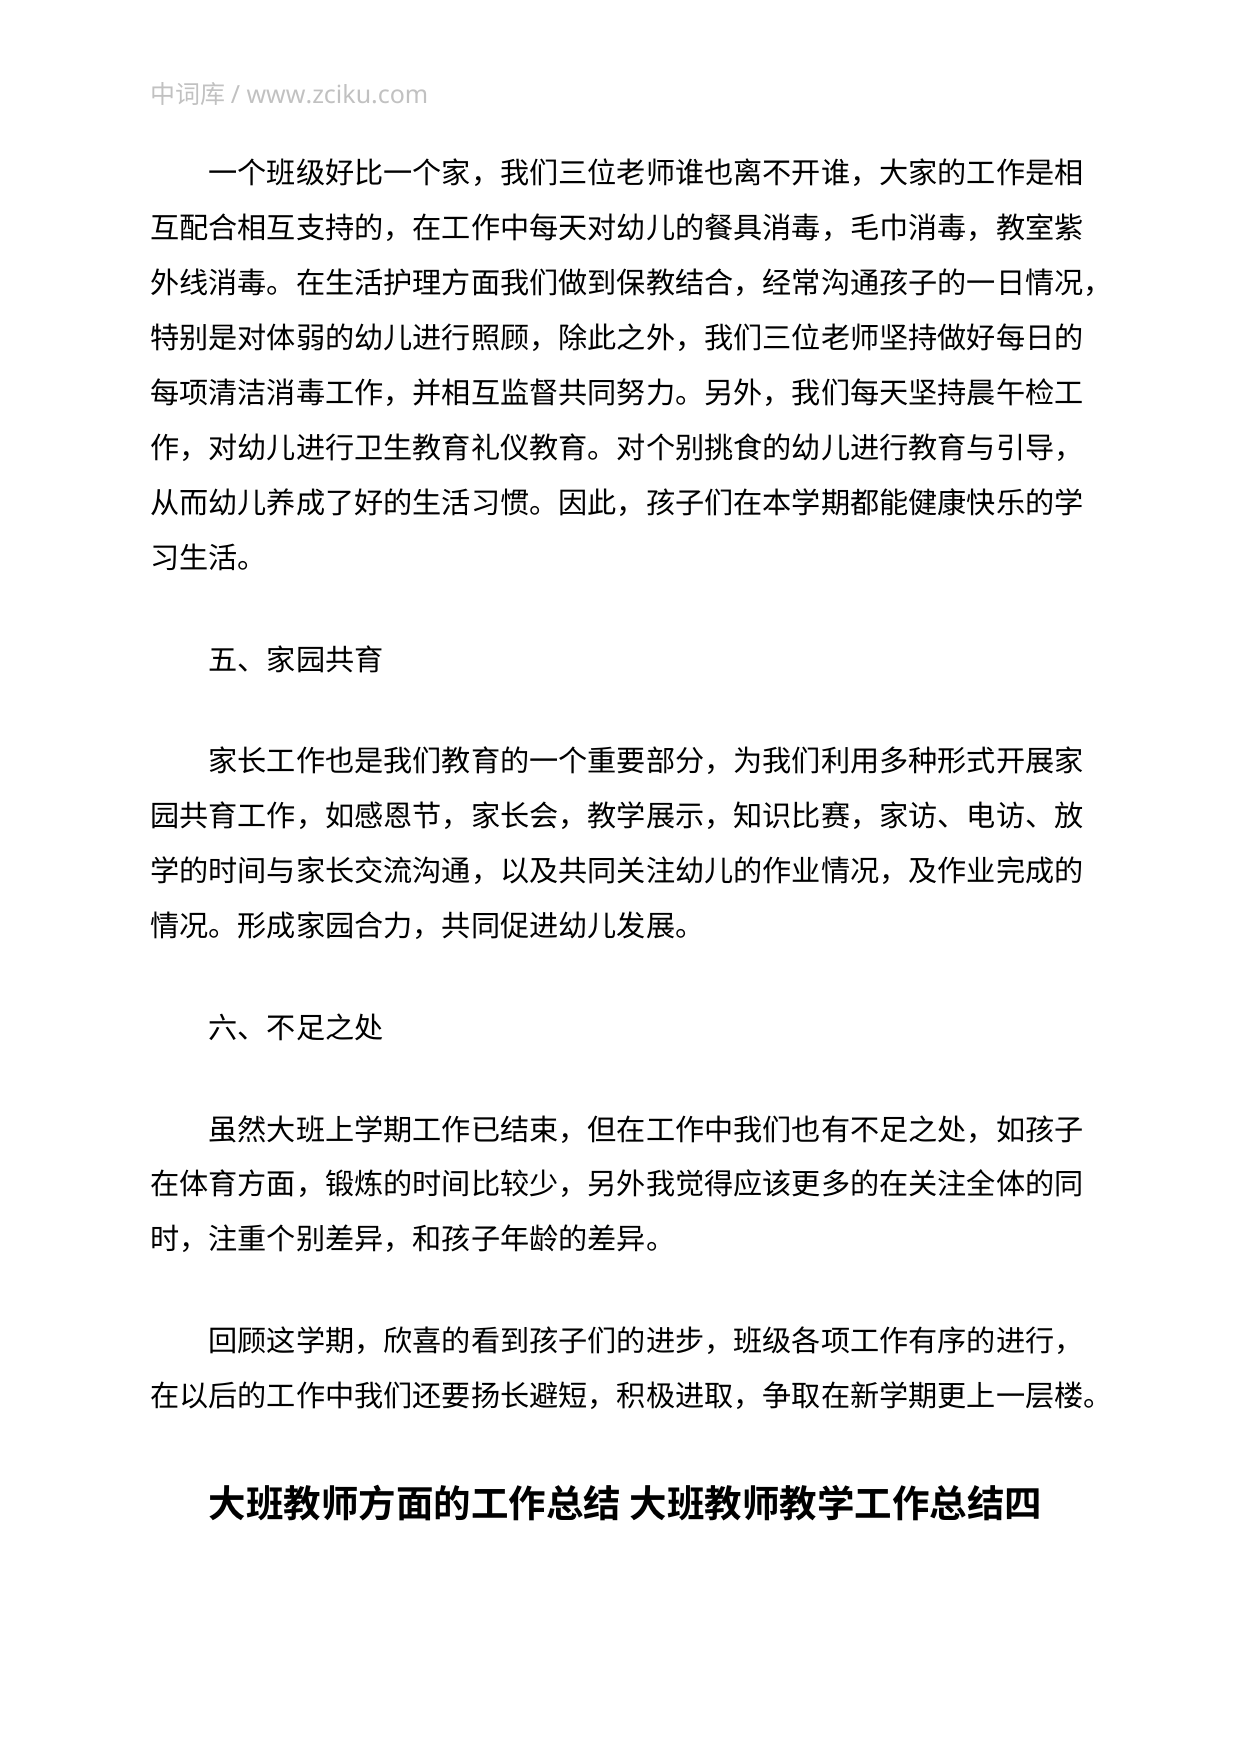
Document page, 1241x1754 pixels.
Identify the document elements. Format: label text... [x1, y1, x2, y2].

text 虽然大班上学期工作已结束，但在工作中我们也有不足之处，如孩子在体育方面，锻炼的时间比较少，另外我觉得应该更多的在关注全体的同时，注重个别差异，和孩子年龄的差异。 [150, 1106, 1090, 1258]
text 六、不足之处 [150, 1004, 1090, 1047]
text 家长工作也是我们教育的一个重要部分，为我们利用多种形式开展家园共育工作，如感恩节，家长会，教学展示，知识比赛，家访、电访、放学的时间与家长交流沟通，以及共同关注幼儿的作业情况，及作业完成的情况。形成家园合力，共同促进幼儿发展。 [150, 738, 1090, 945]
text 一个班级好比一个家，我们三位老师谁也离不开谁，大家的工作是相互配合相互支持的，在工作中每天对幼儿的餐具消毒，毛巾消毒，教室紫外线消毒。在生活护理方面我们做到保教结合，经常沟通孩子的一日情况，特别是对体弱的幼儿进行照顾，除此之外，我们三位老师坚持做好每日的每项清洁消毒工作，并相互监督共同努力。另外，我们每天坚持晨午检工作，对幼儿进行卫生教育礼仪教育。对个别挑食的幼儿进行教育与引导，从而幼儿养成了好的生活习惯。因此，孩子们在本学期都能健康快乐的学习生活。 [150, 150, 1090, 577]
text 回顾这学期，欣喜的看到孩子们的进步，班级各项工作有序的进行，在以后的工作中我们还要扬长避短，积极进取，争取在新学期更上一层楼。 [150, 1318, 1090, 1415]
text 五、家园共育 [150, 636, 1090, 678]
text 大班教师方面的工作总结 大班教师教学工作总结四 [150, 1474, 1090, 1528]
